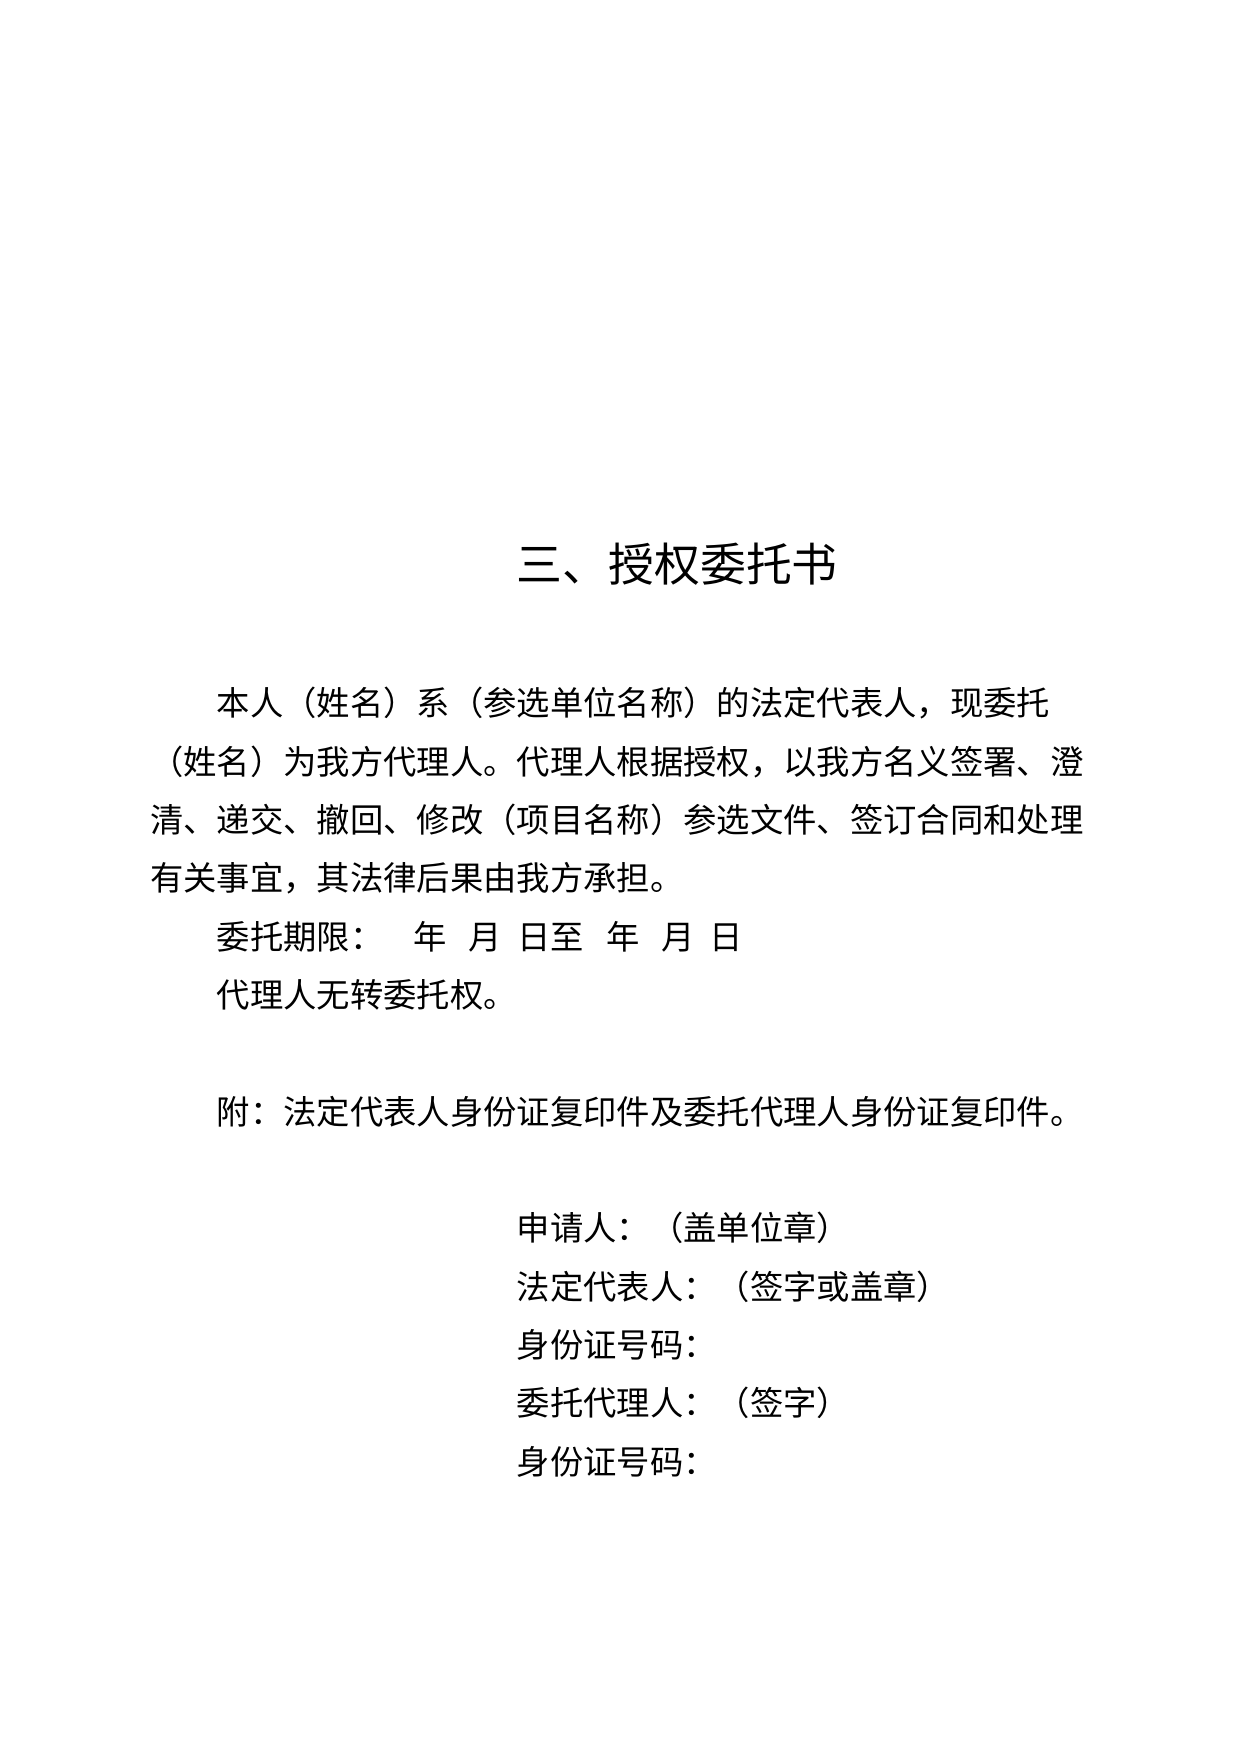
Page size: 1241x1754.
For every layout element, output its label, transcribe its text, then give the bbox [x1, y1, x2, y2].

text 附：法定代表人身份证复印件及委托代理人身份证复印件。 [150, 1077, 1090, 1136]
text 代理人无转委托权。 [150, 961, 1090, 1019]
text 本人（姓名）系（参选单位名称）的法定代表人，现委托（姓名）为我方代理人。代理人根据授权，以我方名义签署、澄清、递交、撤回、修改（项目名称）参选文件、签订合同和处理有关事宜，其法律后果由我方承担。 [150, 669, 1090, 902]
text 委托期限： 年 月 日至 年 月 日 [150, 902, 1090, 961]
text 法定代表人：（签字或盖章） [150, 1252, 1090, 1311]
text 身份证号码： [150, 1427, 1090, 1486]
text 申请人：（盖单位章） [150, 1194, 1090, 1252]
text 三、授权委托书 [150, 513, 1090, 611]
text 身份证号码： [150, 1311, 1090, 1369]
text 委托代理人：（签字） [150, 1369, 1090, 1427]
